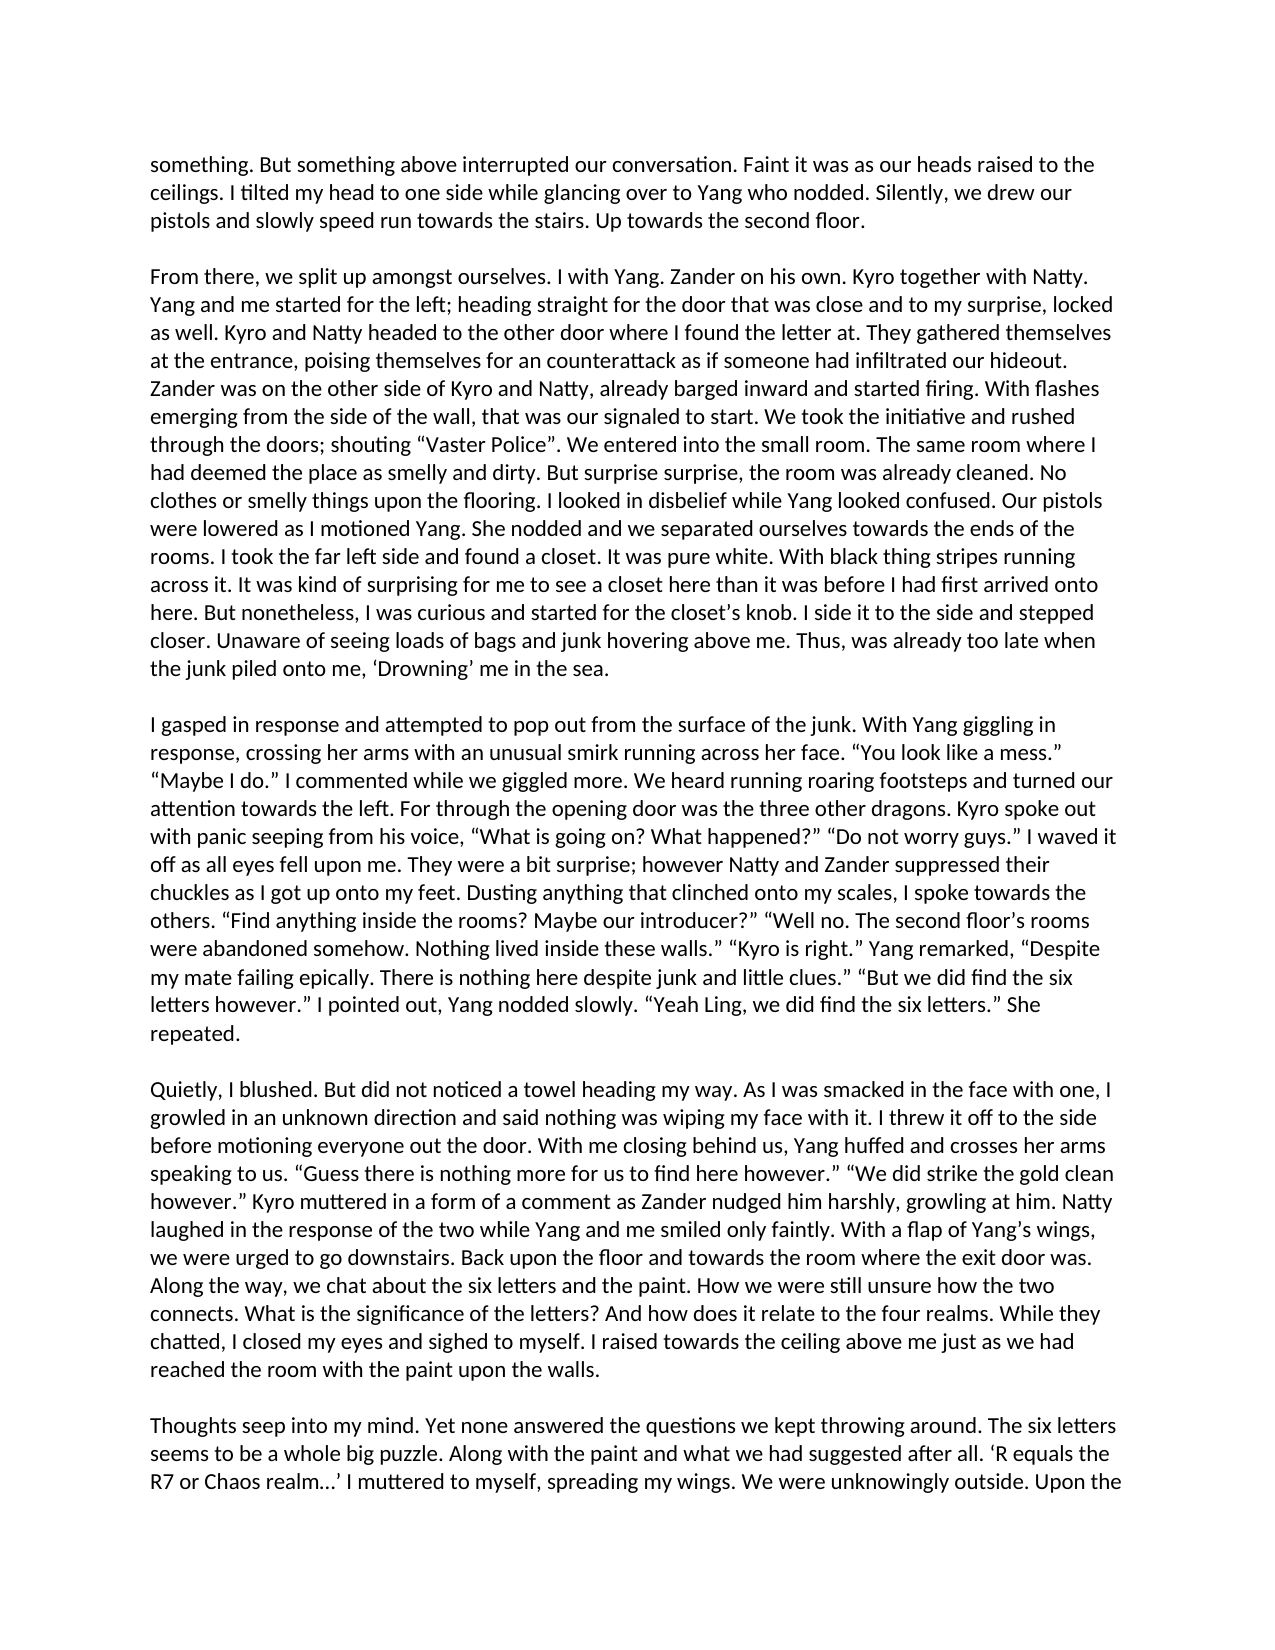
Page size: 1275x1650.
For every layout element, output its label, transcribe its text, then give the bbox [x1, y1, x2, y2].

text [150, 150, 1125, 234]
text From there, we split up amongst ourselves. I with Yang. Zander on his own. Kyro together with Natty. Yang and me started for the left; heading straight for the door that was close and to my surprise, locked as well. Kyro and Natty headed to the other door where I found the letter at. They gathered themselves at the entrance, poising themselves for an counterattack as if someone had infiltrated our hideout. Zander was on the other side of Kyro and Natty, already barged inward and started firing. With flashes emerging from the side of the wall, that was our signaled to start. We took the initiative and rushed through the doors; shouting “Vaster Police”. We entered into the small room. The same room where I had deemed the place as smelly and dirty. But surprise surprise, the room was already cleaned. No clothes or smelly things upon the flooring. I looked in disbelief while Yang looked confused. Our pistols were lowered as I motioned Yang. She nodded and we separated ourselves towards the ends of the rooms. I took the far left side and found a closet. It was pure white. With black thing stripes running across it. It was kind of surprising for me to see a closet here than it was before I had first arrived onto here. But nonetheless, I was curious and started for the closet’s knob. I side it to the side and stepped closer. Unaware of seeing loads of bags and junk hovering above me. Thus, was already too late when the junk piled onto me, ‘Drowning’ me in the sea. [150, 262, 1125, 682]
text I gasped in response and attempted to pop out from the surface of the junk. With Yang giggling in response, crossing her arms with an unusual smirk running across her face. “You look like a mess.” “Maybe I do.” I commented while we giggled more. We heard running roaring footsteps and turned our attention towards the left. For through the opening door was the three other dragons. Kyro spoke out with panic seeping from his voice, “What is going on? What happened?” “Do not worry guys.” I waved it off as all eyes fell upon me. They were a bit surprise; however Natty and Zander suppressed their chuckles as I got up onto my feet. Dusting anything that clinched onto my scales, I spoke towards the others. “Find anything inside the rooms? Maybe our introducer?” “Well no. The second floor’s rooms were abandoned somehow. Nothing lived inside these walls.” “Kyro is right.” Yang remarked, “Despite my mate failing epically. There is nothing here despite junk and little clues.” “But we did find the six letters however.” I pointed out, Yang nodded slowly. “Yeah Ling, we did find the six letters.” She repeated. [150, 710, 1125, 1047]
text Quietly, I blushed. But did not noticed a towel heading my way. As I was smacked in the face with one, I growled in an unknown direction and said nothing was wiping my face with it. I threw it off to the side before motioning everyone out the door. With me closing behind us, Yang huffed and crosses her arms speaking to us. “Guess there is nothing more for us to find here however.” “We did strike the gold clean however.” Kyro muttered in a form of a comment as Zander nudged him harshly, growling at him. Natty laughed in the response of the two while Yang and me smiled only faintly. With a flap of Yang’s wings, we were urged to go downstairs. Back upon the floor and towards the room where the exit door was. Along the way, we chat about the six letters and the paint. How we were still unsure how the two connects. What is the significance of the letters? And how does it relate to the four realms. While they chatted, I closed my eyes and sighed to myself. I raised towards the ceiling above me just as we had reached the room with the paint upon the walls. [150, 1075, 1125, 1383]
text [150, 1411, 1125, 1495]
